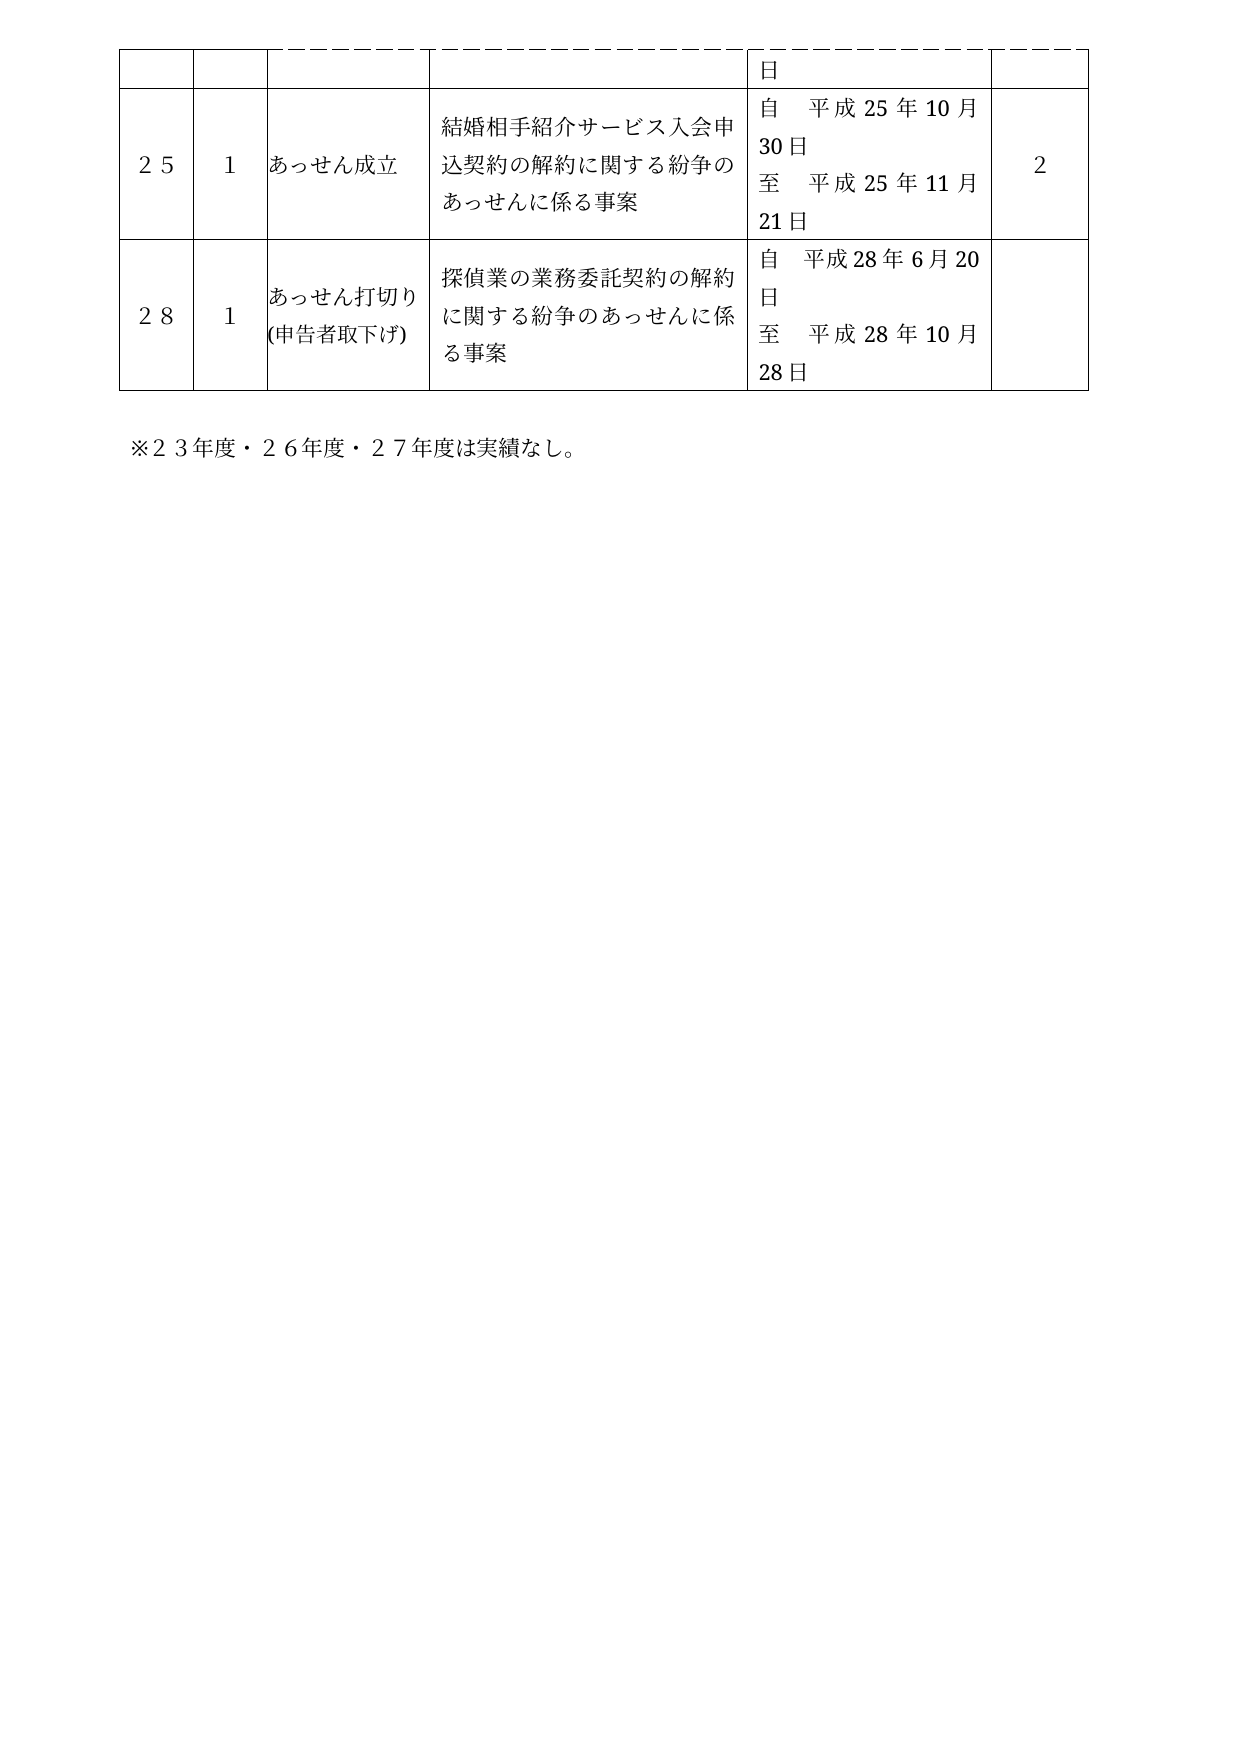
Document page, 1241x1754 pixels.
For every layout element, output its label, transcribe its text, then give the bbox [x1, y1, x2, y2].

table_cell あっせん成立 [268, 89, 429, 238]
table_cell ７ [992, 49, 1088, 87]
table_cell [748, 49, 991, 87]
table_cell １ [194, 240, 267, 389]
table_cell １ [194, 89, 267, 238]
table_cell ２ [992, 89, 1088, 238]
table_cell ２５ [120, 89, 193, 238]
table_cell あっせん成立 [268, 49, 429, 87]
table_cell [992, 240, 1088, 389]
table_cell ２８ [120, 240, 193, 389]
table_cell 自 平成28年 6月20日 至 平成28年10月28日 [748, 240, 991, 389]
table_cell 探偵業の業務委託契約の解約に関する紛争のあっせんに係る事案 [430, 240, 747, 389]
table_cell あっせん打切り (申告者取下げ) [268, 240, 429, 389]
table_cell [430, 49, 747, 87]
table_cell 結婚相手紹介サービス入会申込契約の解約に関する紛争のあっせんに係る事案 [430, 89, 747, 238]
table_cell 自 平成25年10月30日 至 平成25年11月21日 [748, 89, 991, 238]
table_cell ※２３年度・２６年度・２７年度は実績なし。 [119, 391, 1089, 466]
